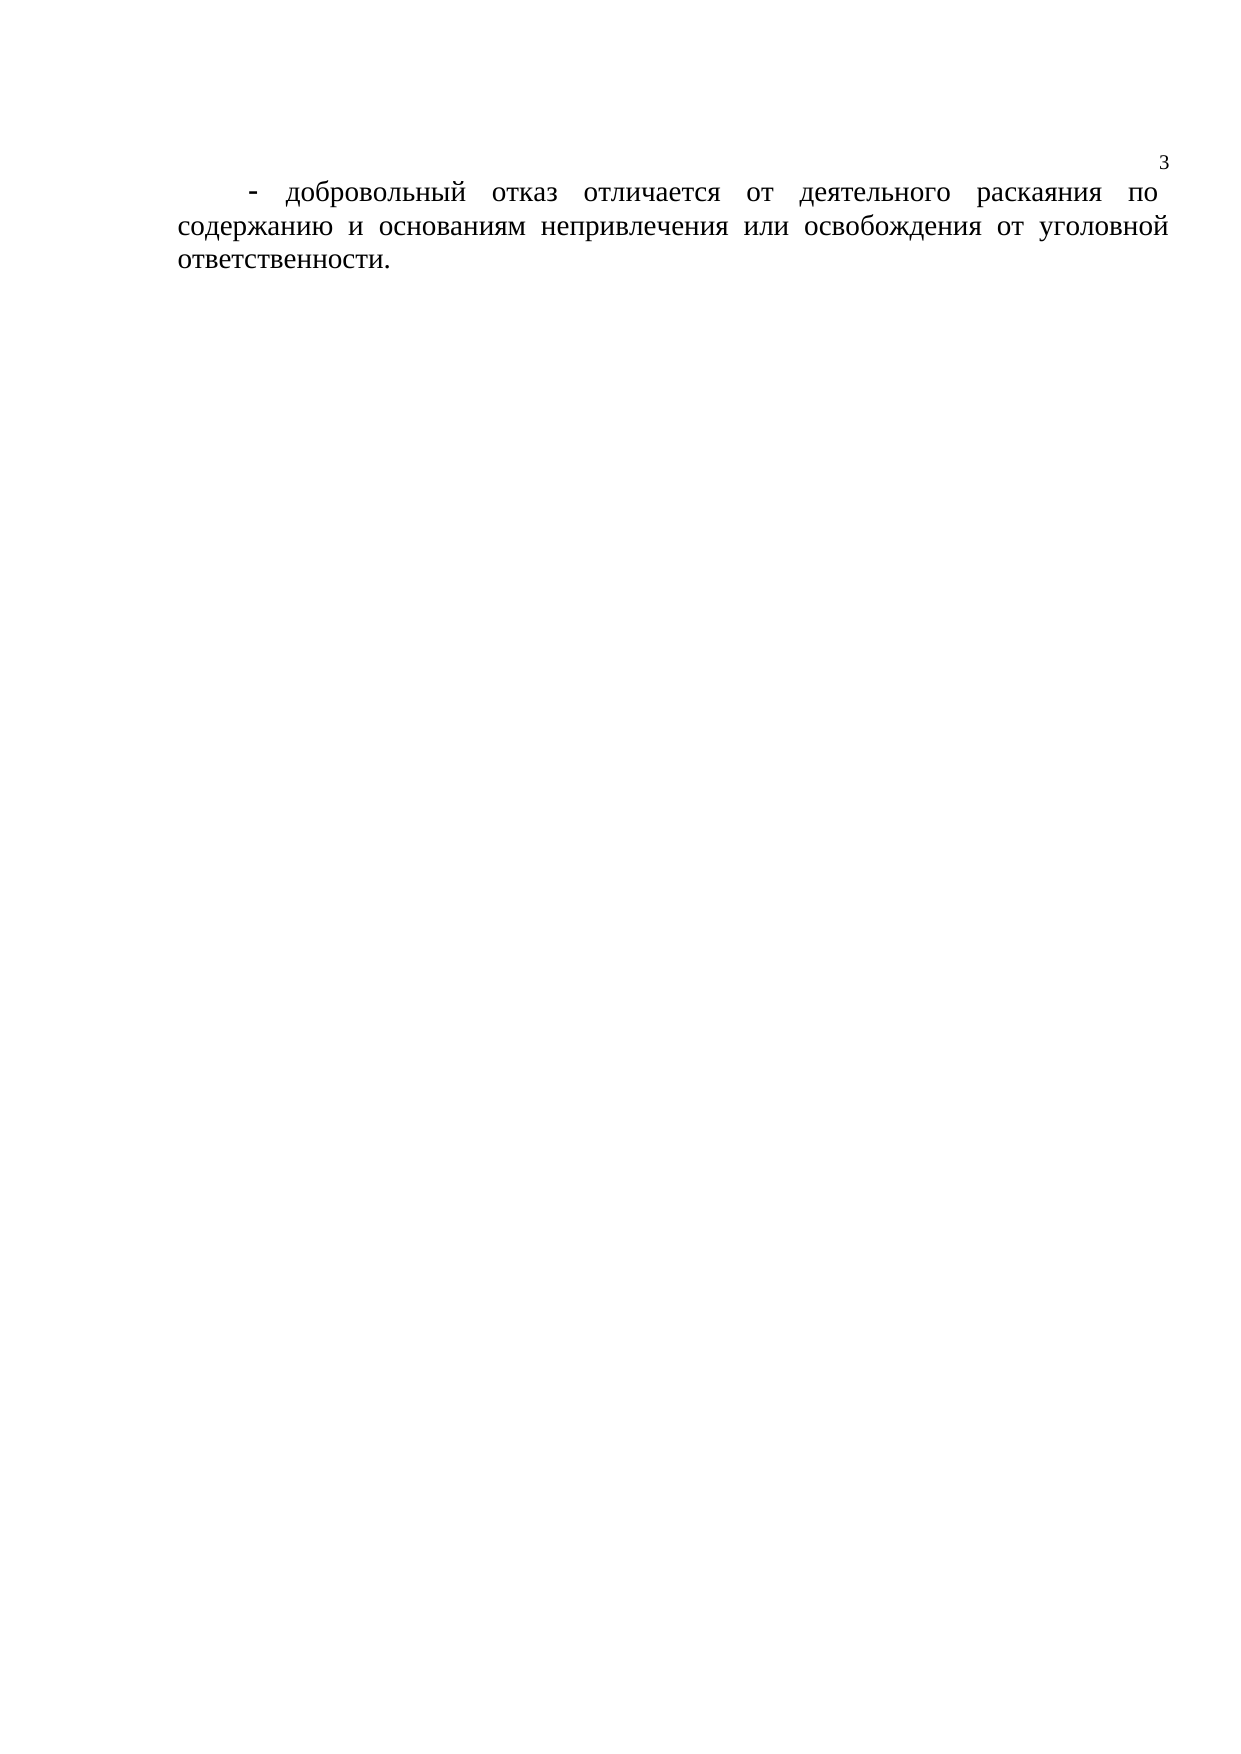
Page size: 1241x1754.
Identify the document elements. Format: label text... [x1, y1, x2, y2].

list добровольный отказ отличается от деятельного раскаяния по содержанию и основаниям непривлечения или освобождения от уголовной ответственности. [177, 174, 1169, 275]
